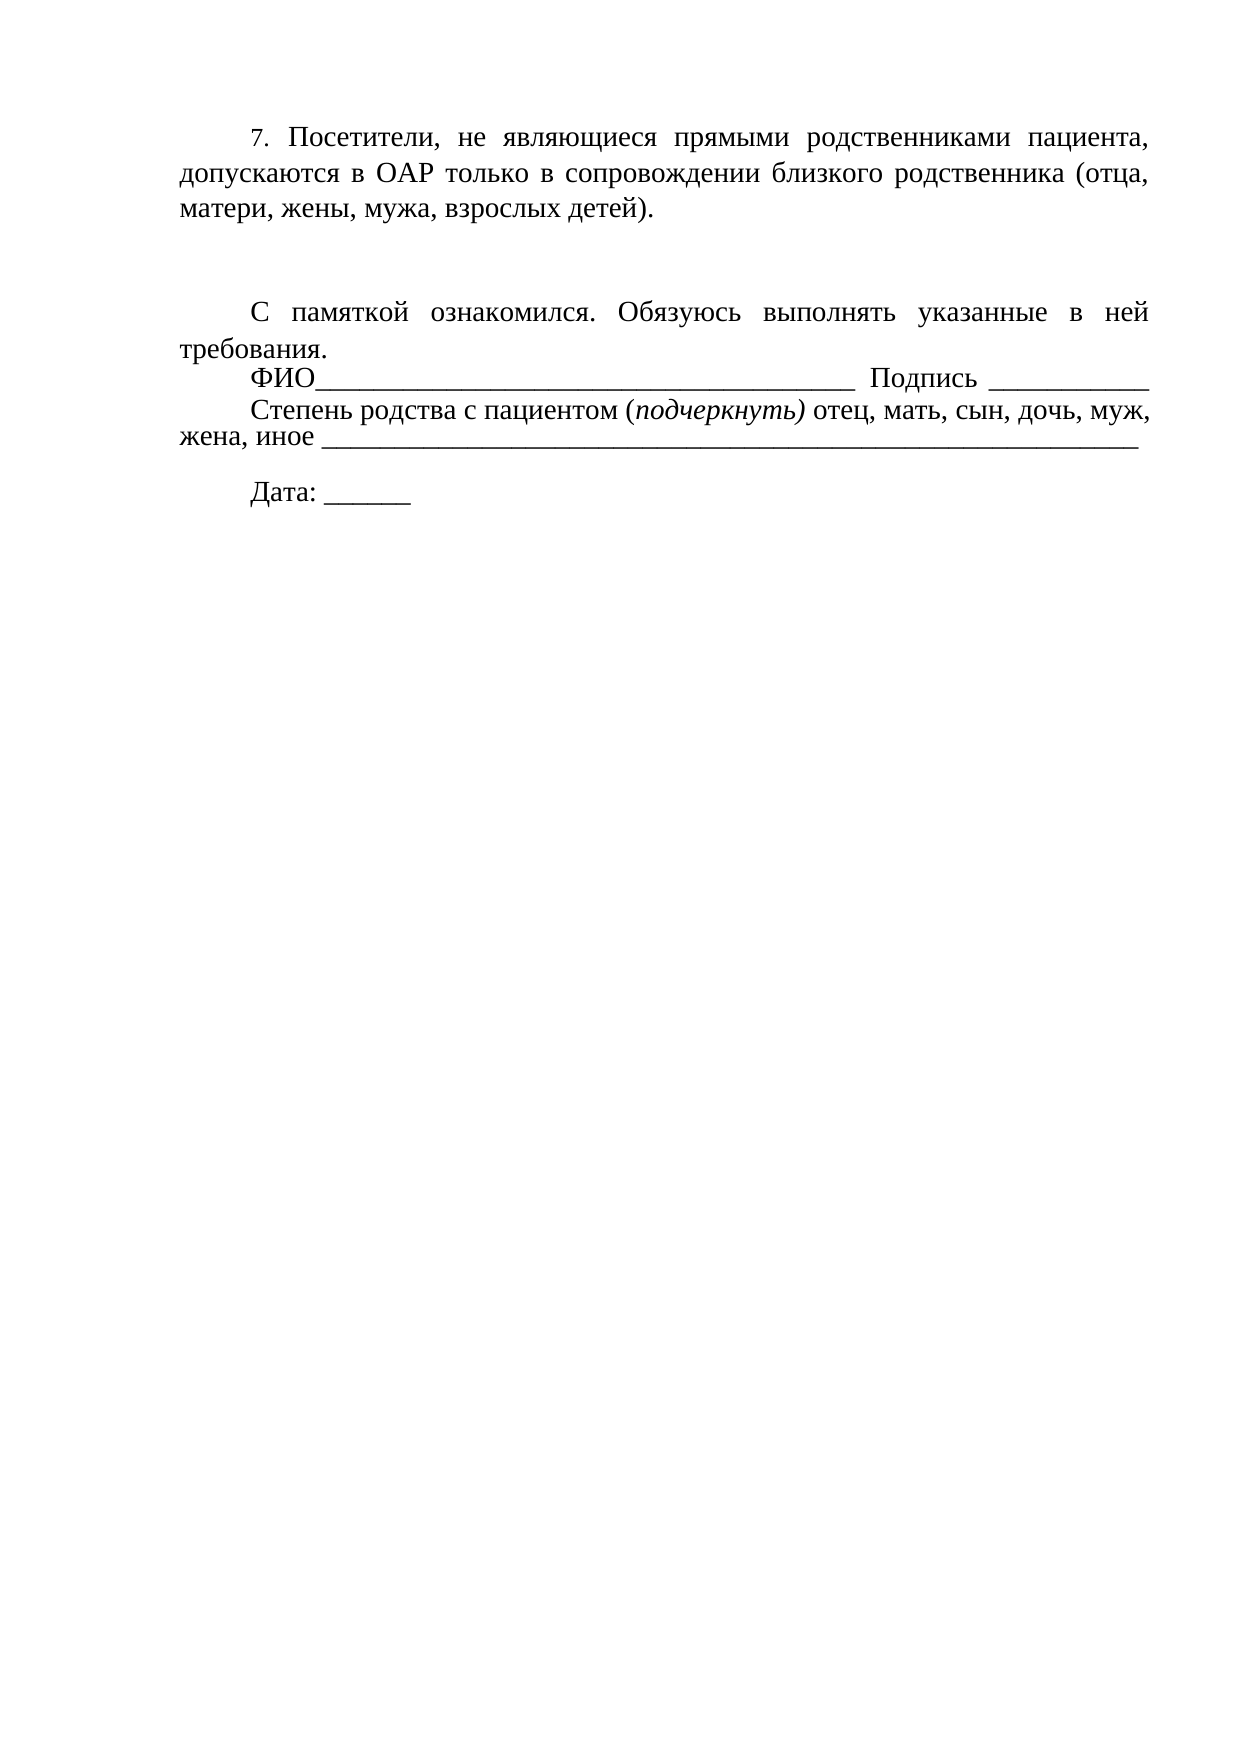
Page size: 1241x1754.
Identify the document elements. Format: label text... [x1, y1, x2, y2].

list Посетители, не являющиеся прямыми родственниками пациента, допускаются в ОАР только в сопровождении близкого родственника (отца, матери, жены, мужа, взрослых детей). [179, 118, 1149, 225]
text Дата: [179, 481, 1152, 507]
text С памяткой ознакомился. Обязуюсь выполнять указанные в ней требования. [179, 292, 1149, 366]
text жена, иное ________________________________________________________ [179, 424, 1152, 450]
text ФИО_____________________________________ Подпись ___________ [179, 366, 1152, 392]
text Степень родства с пациентом (подчеркнуть) отец, мать, сын, дочь, муж, [179, 398, 1152, 424]
